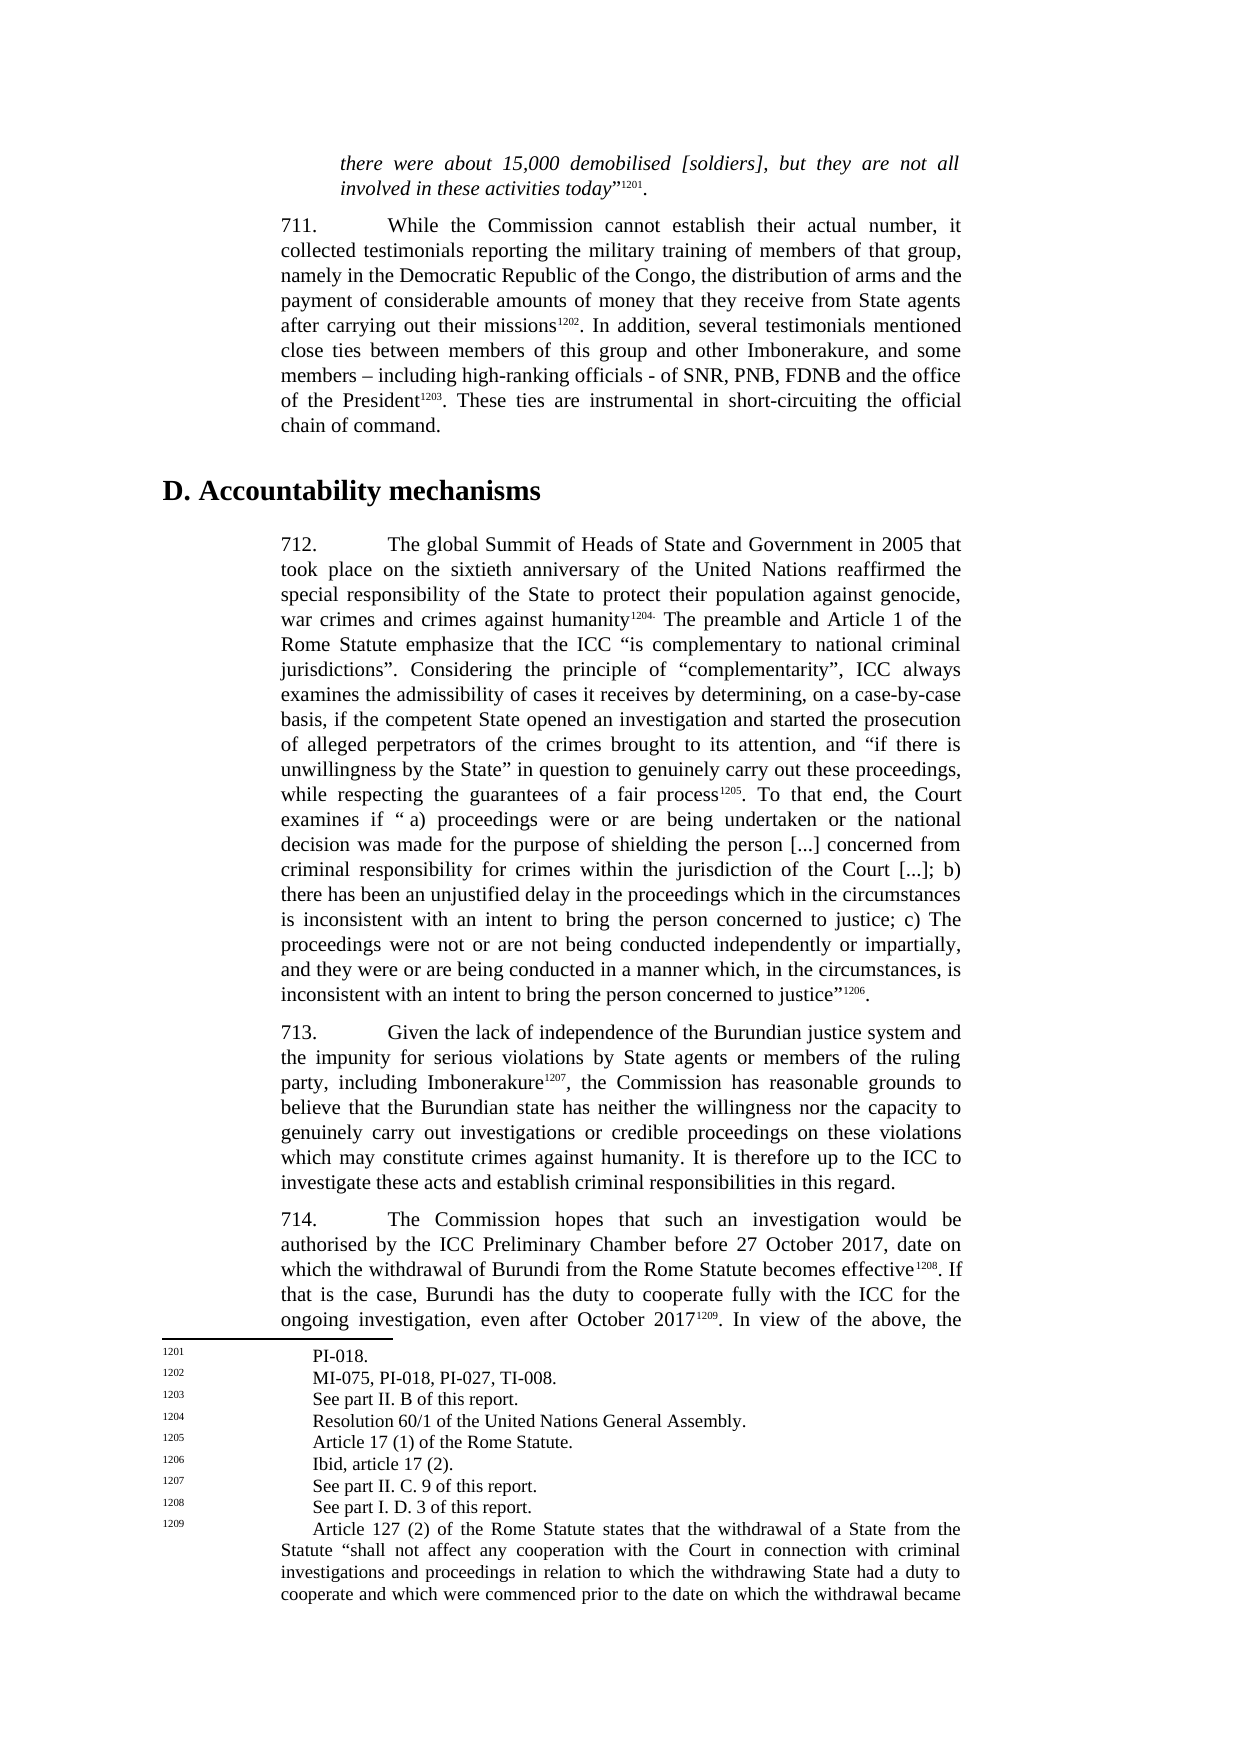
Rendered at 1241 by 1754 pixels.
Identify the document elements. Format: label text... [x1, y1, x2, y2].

text D. Accountability mechanisms [162, 475, 962, 506]
text 711. While the Commission cannot establish their actual number, it collected testimonials reporting the military training of members of that group, namely in the Democratic Republic of the Congo, the distribution of arms and the payment of considerable amounts of money that they receive from State agents after carrying out their missions. In addition, several testimonials mentioned close ties between members of this group and other Imbonerakure, and some members – including high-ranking officials - of SNR, PNB, FDNB and the office of the President. These ties are instrumental in short-circuiting the official chain of command. [281, 212, 962, 437]
text 713. Given the lack of independence of the Burundian justice system and the impunity for serious violations by State agents or members of the ruling party, including Imbonerakure, the Commission has reasonable grounds to believe that the Burundian state has neither the willingness nor the capacity to genuinely carry out investigations or credible proceedings on these violations which may constitute crimes against humanity. It is therefore up to the ICC to investigate these acts and establish criminal responsibilities in this regard. [281, 1019, 962, 1194]
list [340, 150, 962, 200]
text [281, 1206, 962, 1331]
text 712. The global Summit of Heads of State and Government in 2005 that took place on the sixtieth anniversary of the United Nations reaffirmed the special responsibility of the State to protect their population against genocide, war crimes and crimes against humanity. The preamble and Article 1 of the Rome Statute emphasize that the ICC “is complementary to national criminal jurisdictions”. Considering the principle of “complementarity”, ICC always examines the admissibility of cases it receives by determining, on a case-by-case basis, if the competent State opened an investigation and started the prosecution of alleged perpetrators of the crimes brought to its attention, and “if there is unwillingness by the State” in question to genuinely carry out these proceedings, while respecting the guarantees of a fair process. To that end, the Court examines if “ a) proceedings were or are being undertaken or the national decision was made for the purpose of shielding the person [...] concerned from criminal responsibility for crimes within the jurisdiction of the Court [...]; b) there has been an unjustified delay in the proceedings which in the circumstances is inconsistent with an intent to bring the person concerned to justice; c) The proceedings were not or are not being conducted independently or impartially, and they were or are being conducted in a manner which, in the circumstances, is inconsistent with an intent to bring the person concerned to justice”. [281, 531, 962, 1006]
